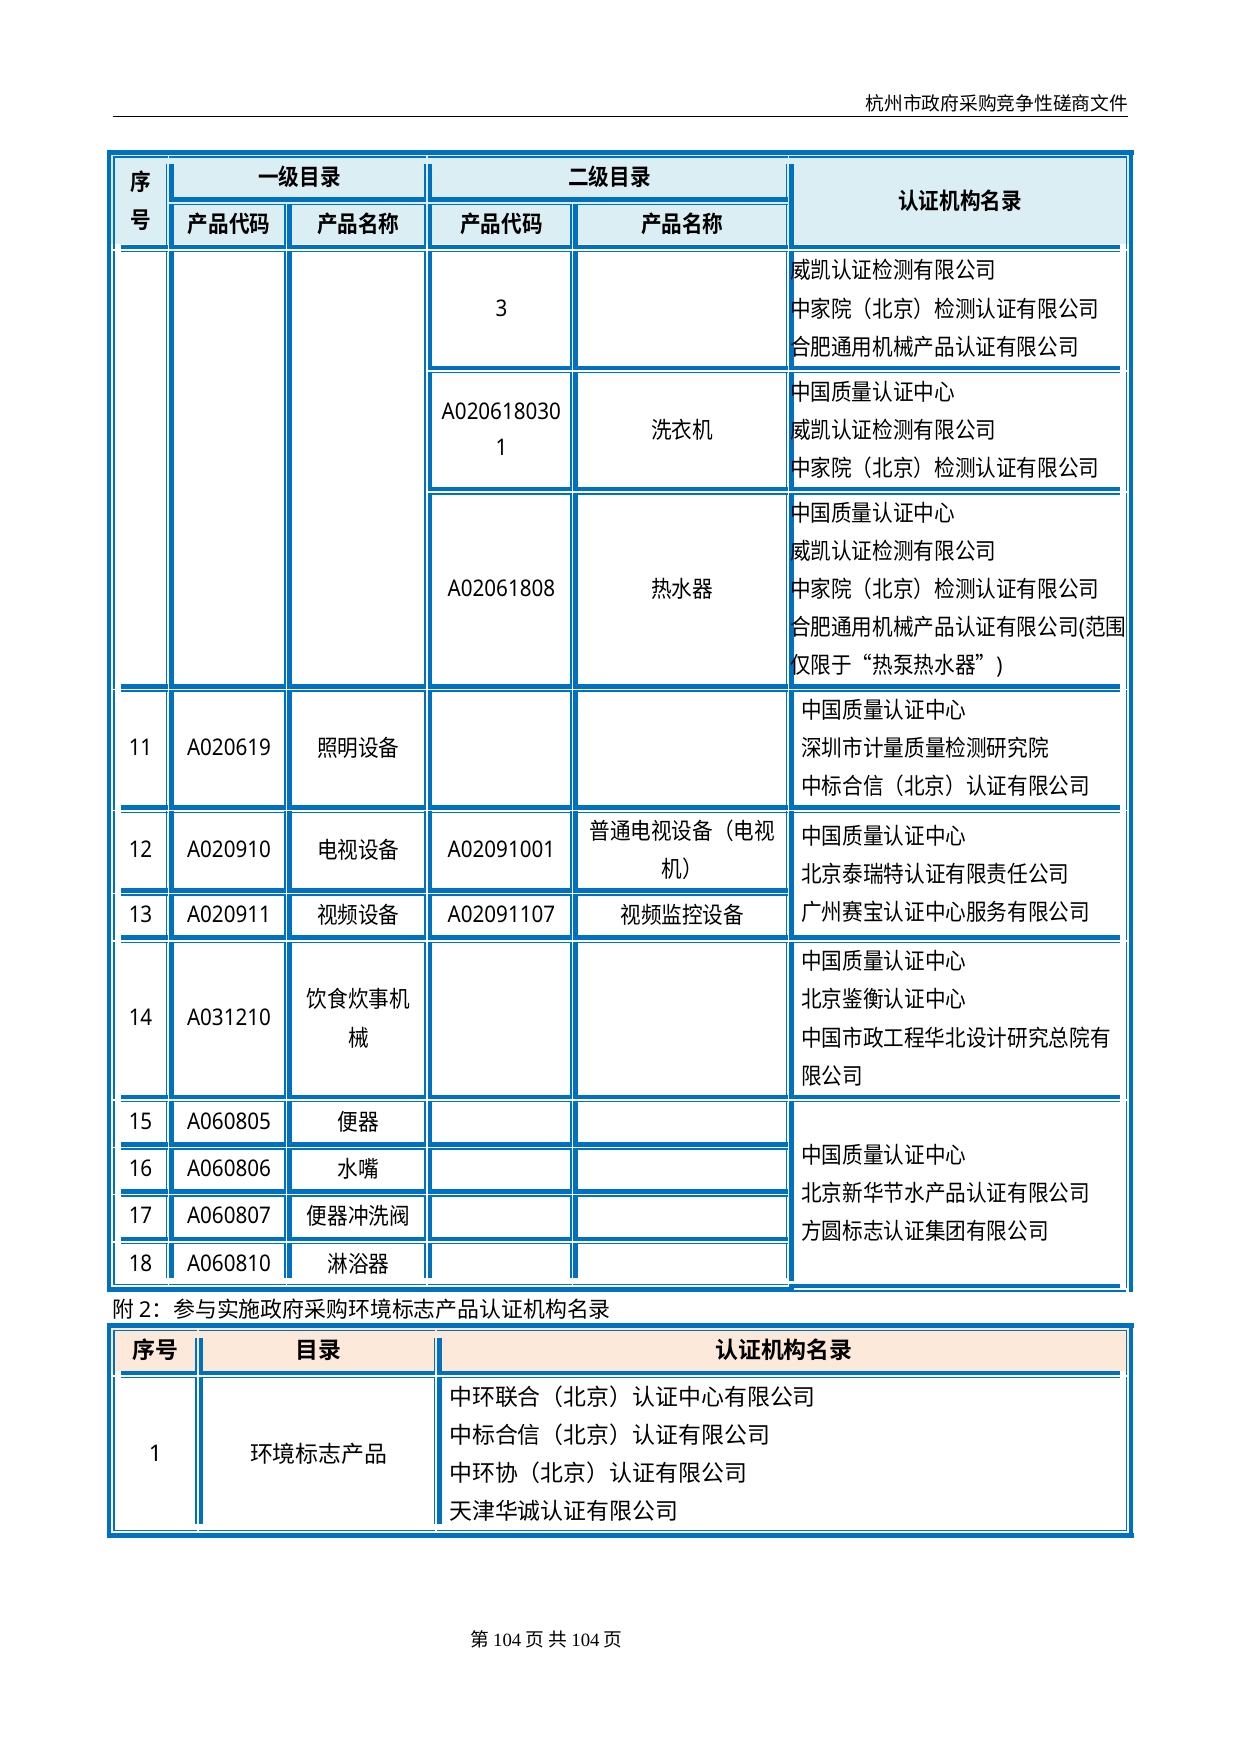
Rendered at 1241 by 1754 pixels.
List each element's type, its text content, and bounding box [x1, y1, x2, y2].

table_cell A060805 [174, 1102, 284, 1142]
table_cell 洗衣机 [578, 373, 786, 487]
table_cell 环境标志产品 [199, 1371, 438, 1530]
table_cell 16 [111, 1142, 170, 1189]
table_cell [578, 1102, 786, 1142]
table_cell A02061808 [432, 495, 570, 684]
table_cell [428, 1236, 574, 1284]
text 附2：参与实施政府采购环境标志产品认证机构名录 [112, 1292, 1128, 1323]
table_cell 中国质量认证中心 北京新华节水产品认证有限公司 方圆标志认证集团有限公司 [790, 1095, 1129, 1284]
table_cell 照明设备 [292, 692, 424, 805]
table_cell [790, 245, 1129, 366]
table_cell 热水器 [578, 495, 786, 684]
table_cell 电视设备 [292, 813, 424, 888]
table_cell A02091107 [432, 896, 570, 935]
table_cell 视频设备 [292, 896, 424, 935]
table_cell A020910 [174, 813, 284, 888]
table_cell A02091001 [432, 813, 570, 888]
table_header 目录 [199, 1328, 438, 1371]
table_cell 中国质量认证中心 深圳市计量质量检测研究院 中标合信（北京）认证有限公司 [790, 684, 1129, 805]
table_header 认证机构名录 [790, 158, 1126, 244]
table_cell [432, 1197, 570, 1236]
table_cell 中国质量认证中心 北京鉴衡认证中心 中国市政工程华北设计研究总院有限公司 [790, 935, 1129, 1094]
table_cell 中国质量认证中心 威凯认证检测有限公司 中家院（北京）检测认证有限公司 [790, 366, 1129, 487]
table_header 认证机构名录 [438, 1331, 1126, 1371]
table_cell [578, 943, 786, 1094]
table_header 序号 [111, 155, 170, 244]
table_cell [432, 692, 570, 805]
table_header 序号 [111, 1328, 199, 1371]
table_cell [432, 1150, 570, 1189]
table_cell [578, 692, 786, 805]
table_cell 便器冲洗阀 [292, 1197, 424, 1236]
table_cell A020619 [174, 692, 284, 805]
table_cell 中国质量认证中心 威凯认证检测有限公司 中家院（北京）检测认证有限公司 合肥通用机械产品认证有限公司(范围仅限于“热泵热水器”) [790, 487, 1129, 684]
table_cell 中国质量认证中心 北京泰瑞特认证有限责任公司 广州赛宝认证中心服务有限公司 [790, 805, 1129, 935]
table_cell 18 [111, 1236, 170, 1284]
table_cell 11 [111, 684, 170, 805]
table_cell A0206180203 [432, 252, 570, 366]
table_cell 饮食炊事机械 [292, 943, 424, 1094]
table_cell [432, 943, 570, 1094]
table_cell 12 [111, 805, 170, 888]
table_cell 水嘴 [292, 1150, 424, 1189]
table_header 一级目录 [170, 155, 428, 197]
table_cell [574, 1236, 790, 1284]
table_cell 13 [111, 888, 170, 935]
table_cell A031210 [174, 943, 284, 1094]
table_cell [578, 1150, 786, 1189]
table_cell 1 [111, 1371, 199, 1530]
table_cell 产品代码 [174, 205, 284, 244]
table_cell A060807 [174, 1197, 284, 1236]
table_cell A060810 [170, 1236, 288, 1284]
table_cell 15 [111, 1095, 170, 1142]
table_cell 产品名称 [292, 205, 424, 244]
table_cell 视频监控设备 [578, 896, 786, 935]
table_cell 中环联合（北京）认证中心有限公司 中标合信（北京）认证有限公司 中环协（北京）认证有限公司 天津华诚认证有限公司 [438, 1371, 1129, 1530]
table_cell 产品代码 [432, 205, 570, 244]
table_cell 产品名称 [578, 205, 786, 244]
table_cell A0206180301 [432, 373, 570, 487]
table_cell A020911 [174, 896, 284, 935]
table_cell 普通电视设备（电视机） [578, 813, 786, 888]
table_cell 14 [111, 935, 170, 1094]
table_cell [432, 1102, 570, 1142]
table_cell 17 [111, 1189, 170, 1236]
table_cell [578, 1197, 786, 1236]
table_cell 淋浴器 [288, 1236, 428, 1284]
table_cell 空调机 [578, 252, 786, 366]
table_cell A060806 [174, 1150, 284, 1189]
table_header 二级目录 [428, 155, 790, 197]
table_cell 便器 [292, 1102, 424, 1142]
